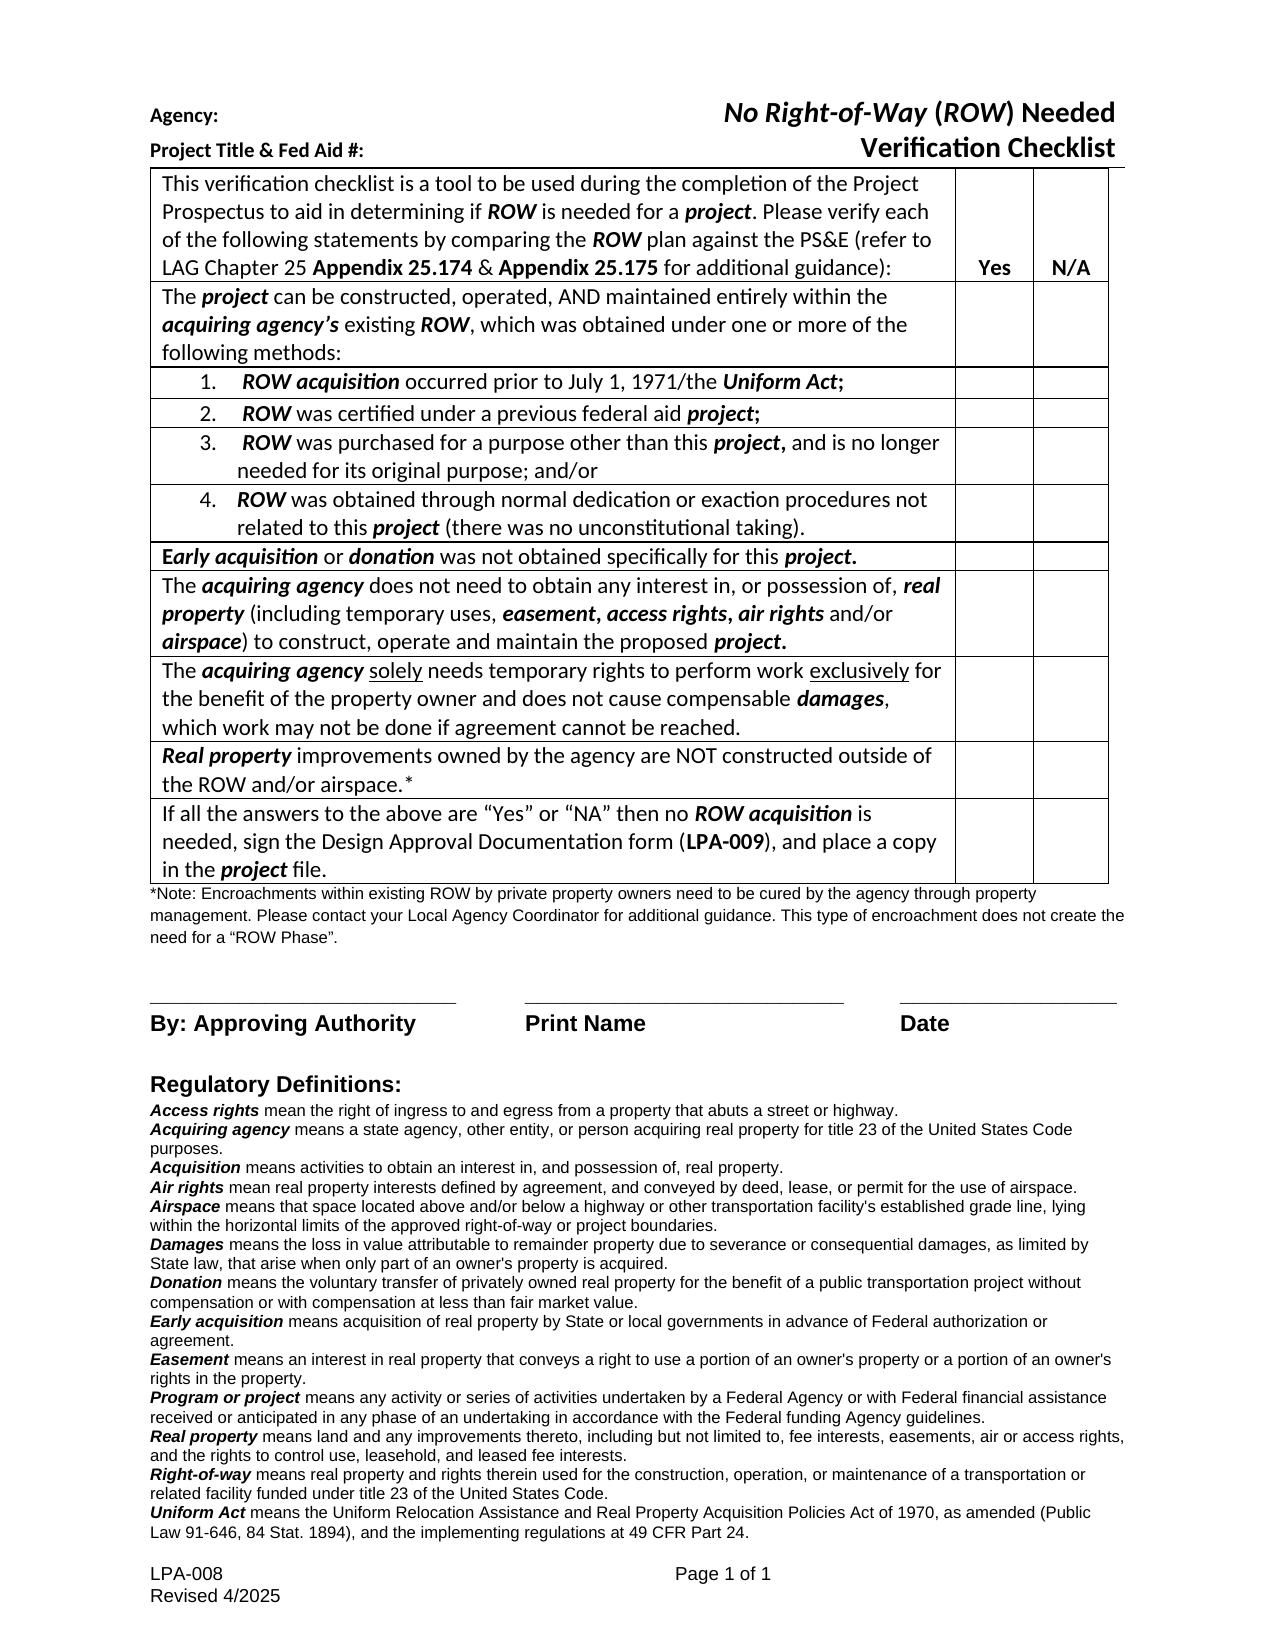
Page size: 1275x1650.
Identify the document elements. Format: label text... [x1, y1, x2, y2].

table_cell Early acquisition or donation was not obtained specifically for this project. [151, 543, 955, 570]
table_cell [1034, 368, 1108, 398]
table_cell ROW was purchased for a purpose other than this project, and is no longer needed for its original purpose; and/or [151, 428, 955, 484]
table_cell ROW was certified under a previous federal aid project; [151, 399, 955, 427]
text By: Approving Authority Print Name Date [150, 1010, 1125, 1037]
text Access rights mean the right of ingress to and egress from a property that abuts a street or highway. [150, 1101, 1125, 1120]
table_cell [956, 742, 1033, 798]
table_cell [1034, 399, 1108, 427]
table_cell [956, 657, 1033, 741]
table_cell The acquiring agency solely needs temporary rights to perform work exclusively for the benefit of the property owner and does not cause compensable damages, which work may not be done if agreement cannot be reached. [151, 657, 955, 741]
text Regulatory Definitions: [150, 1071, 1125, 1097]
table_cell [1034, 543, 1108, 570]
text Airspace means that space located above and/or below a highway or other transportation facility's established grade line, lying within the horizontal limits of the approved right-of-way or project boundaries. [150, 1197, 1125, 1235]
table_cell [956, 571, 1033, 656]
table_header Yes [956, 169, 1033, 281]
text Air rights mean real property interests defined by agreement, and conveyed by deed, lease, or permit for the use of airspace. [150, 1177, 1125, 1197]
table_cell The acquiring agency does not need to obtain any interest in, or possession of, real property (including temporary uses, easement, access rights, air rights and/or airspace) to construct, operate and maintain the proposed project. [151, 571, 955, 656]
table_header This verification checklist is a tool to be used during the completion of the Project Prospectus to aid in determining if ROW is needed for a project. Please verify each of the following statements by comparing the ROW plan against the PS&E (refer to LAG Chapter 25 Appendix 25.174 & Appendix 25.175 for additional guidance): [151, 169, 955, 281]
table_cell [1034, 485, 1108, 541]
table_cell [956, 543, 1033, 570]
table_cell [1034, 657, 1108, 741]
text *Note: Encroachments within existing ROW by private property owners need to be cured by the agency through property management. Please contact your Local Agency Coordinator for additional guidance. This type of encroachment does not create the need for a “ROW Phase”. [150, 884, 1125, 947]
table_cell [1034, 571, 1108, 656]
table_cell [956, 282, 1033, 366]
text Project Title & Fed Aid #: Verification Checklist [150, 129, 1125, 167]
text Agency: No Right-of-Way (ROW) Needed [150, 94, 1125, 129]
text Acquiring agency means a state agency, other entity, or person acquiring real property for title 23 of the United States Code purposes. [150, 1120, 1125, 1158]
table_cell Real property improvements owned by the agency are NOT constructed outside of the ROW and/or airspace.* [151, 742, 955, 798]
text Easement means an interest in real property that conveys a right to use a portion of an owner's property or a portion of an owner's rights in the property. [150, 1350, 1125, 1388]
text Damages means the loss in value attributable to remainder property due to severance or consequential damages, as limited by State law, that arise when only part of an owner's property is acquired. [150, 1235, 1125, 1273]
text Right-of-way means real property and rights therein used for the construction, operation, or maintenance of a transportation or related facility funded under title 23 of the United States Code. [150, 1465, 1125, 1503]
table_cell The project can be constructed, operated, AND maintained entirely within the acquiring agency’s existing ROW, which was obtained under one or more of the following methods: [151, 282, 955, 366]
text ________________________ _________________________ _________________ [150, 980, 1125, 1006]
table_cell [956, 399, 1033, 427]
table_cell [1034, 742, 1108, 798]
table_cell ROW acquisition occurred prior to July 1, 1971/the Uniform Act; [151, 368, 955, 398]
table_cell [956, 485, 1033, 541]
table_cell [956, 428, 1033, 484]
text Real property means land and any improvements thereto, including but not limited to, fee interests, easements, air or access rights, and the rights to control use, leasehold, and leased fee interests. [150, 1427, 1125, 1465]
table_cell ROW was obtained through normal dedication or exaction procedures not related to this project (there was no unconstitutional taking). [151, 485, 955, 541]
table_cell If all the answers to the above are “Yes” or “NA” then no ROW acquisition is needed, sign the Design Approval Documentation form (LPA-009), and place a copy in the project file. [151, 799, 955, 883]
table_header N/A [1034, 169, 1108, 281]
table_cell [956, 799, 1033, 883]
text Program or project means any activity or series of activities undertaken by a Federal Agency or with Federal financial assistance received or anticipated in any phase of an undertaking in accordance with the Federal funding Agency guidelines. [150, 1388, 1125, 1427]
table_cell [1034, 799, 1108, 883]
text Early acquisition means acquisition of real property by State or local governments in advance of Federal authorization or agreement. [150, 1312, 1125, 1350]
table_cell [956, 368, 1033, 398]
table_cell [1034, 428, 1108, 484]
table_cell [1034, 282, 1108, 366]
text Acquisition means activities to obtain an interest in, and possession of, real property. [150, 1158, 1125, 1177]
text Uniform Act means the Uniform Relocation Assistance and Real Property Acquisition Policies Act of 1970, as amended (Public Law 91-646, 84 Stat. 1894), and the implementing regulations at 49 CFR Part 24. [150, 1503, 1125, 1542]
text Donation means the voluntary transfer of privately owned real property for the benefit of a public transportation project without compensation or with compensation at less than fair market value. [150, 1273, 1125, 1312]
